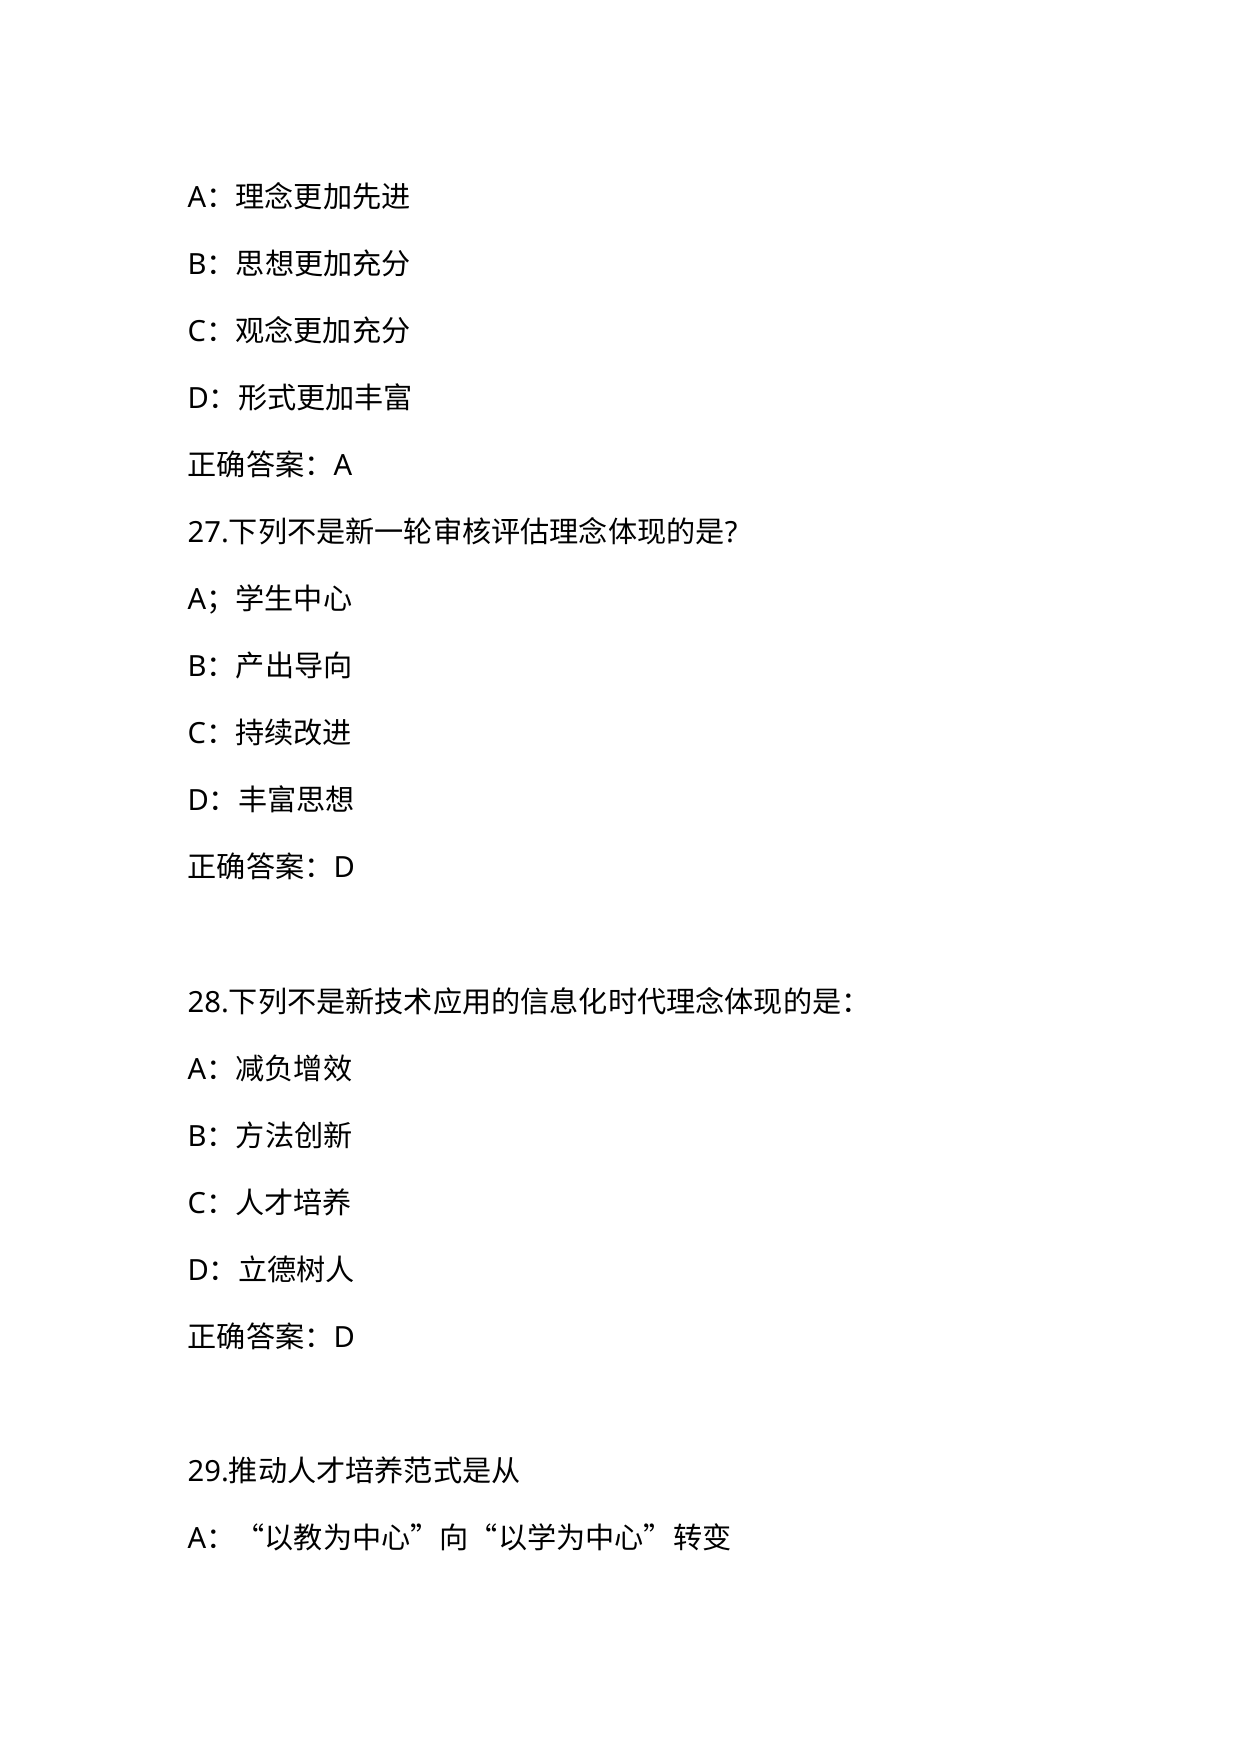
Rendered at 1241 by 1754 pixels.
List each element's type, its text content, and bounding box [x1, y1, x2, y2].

text D：立德树人 [187, 1235, 978, 1300]
text 正确答案：D [187, 1302, 978, 1367]
text A：理念更加先进 [187, 162, 978, 227]
text C：人才培养 [187, 1168, 978, 1233]
text 正确答案：A [187, 430, 978, 495]
text B：思想更加充分 [187, 229, 978, 294]
text B：方法创新 [187, 1101, 978, 1166]
text 29.推动人才培养范式是从 [187, 1437, 978, 1502]
text B：产出导向 [187, 632, 978, 697]
text C：持续改进 [187, 699, 978, 764]
text A；学生中心 [187, 564, 978, 629]
text D：丰富思想 [187, 766, 978, 831]
text A：减负增效 [187, 1034, 978, 1099]
text 正确答案：D [187, 833, 978, 898]
text 27.下列不是新一轮审核评估理念体现的是? [187, 497, 978, 562]
text 28.下列不是新技术应用的信息化时代理念体现的是： [187, 967, 978, 1032]
text D：形式更加丰富 [187, 363, 978, 428]
text C：观念更加充分 [187, 296, 978, 361]
text A：“以教为中心”向“以学为中心”转变 [187, 1504, 978, 1569]
